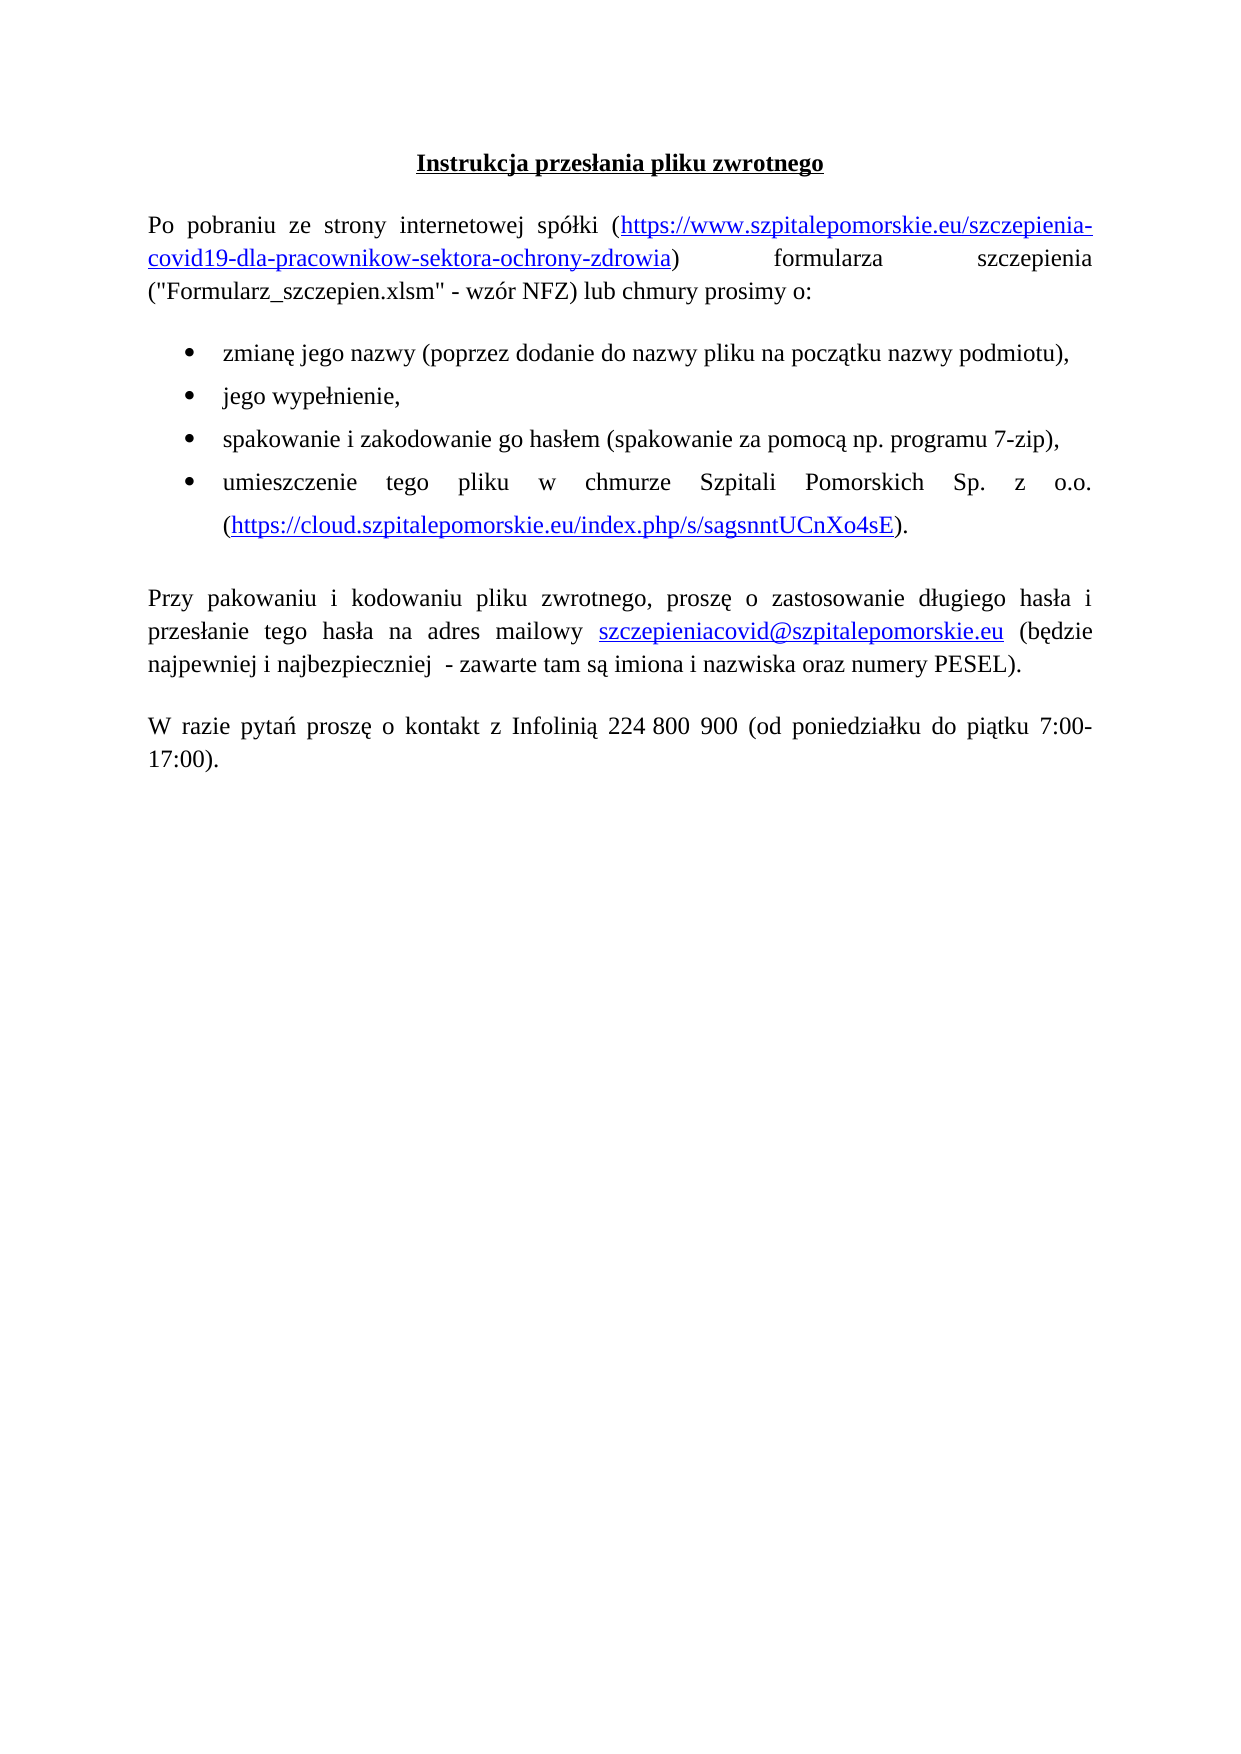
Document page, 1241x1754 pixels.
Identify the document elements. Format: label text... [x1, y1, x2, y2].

text W razie pytań proszę o kontakt z Infolinią 224 800 900 (od poniedziałku do piątku 7:00-17:00). [148, 711, 1093, 773]
text Po pobraniu ze strony internetowej spółki (https://www.szpitalepomorskie.eu/szczepienia-covid19-dla-pracownikow-sektora-ochrony-zdrowia) formularza szczepienia ("Formularz_szczepien.xlsm" - wzór NFZ) lub chmury prosimy o: [148, 210, 1093, 304]
list jego wypełnienie, [185, 381, 1093, 410]
list umieszczenie tego pliku w chmurze Szpitali Pomorskich Sp. z o.o. (https://cloud.szpitalepomorskie.eu/index.php/s/sagsnntUCnXo4sE). [185, 467, 1093, 539]
text Instrukcja przesłania pliku zwrotnego [148, 148, 1093, 176]
list spakowanie i zakodowanie go hasłem (spakowanie za pomocą np. programu 7-zip), [185, 424, 1093, 453]
list zmianę jego nazwy (poprzez dodanie do nazwy pliku na początku nazwy podmiotu), [185, 338, 1093, 367]
text Przy pakowaniu i kodowaniu pliku zwrotnego, proszę o zastosowanie długiego hasła i przesłanie tego hasła na adres mailowy szczepieniacovid@szpitalepomorskie.eu (będzie najpewniej i najbezpieczniej - zawarte tam są imiona i nazwiska oraz numery PESEL). [148, 583, 1093, 678]
